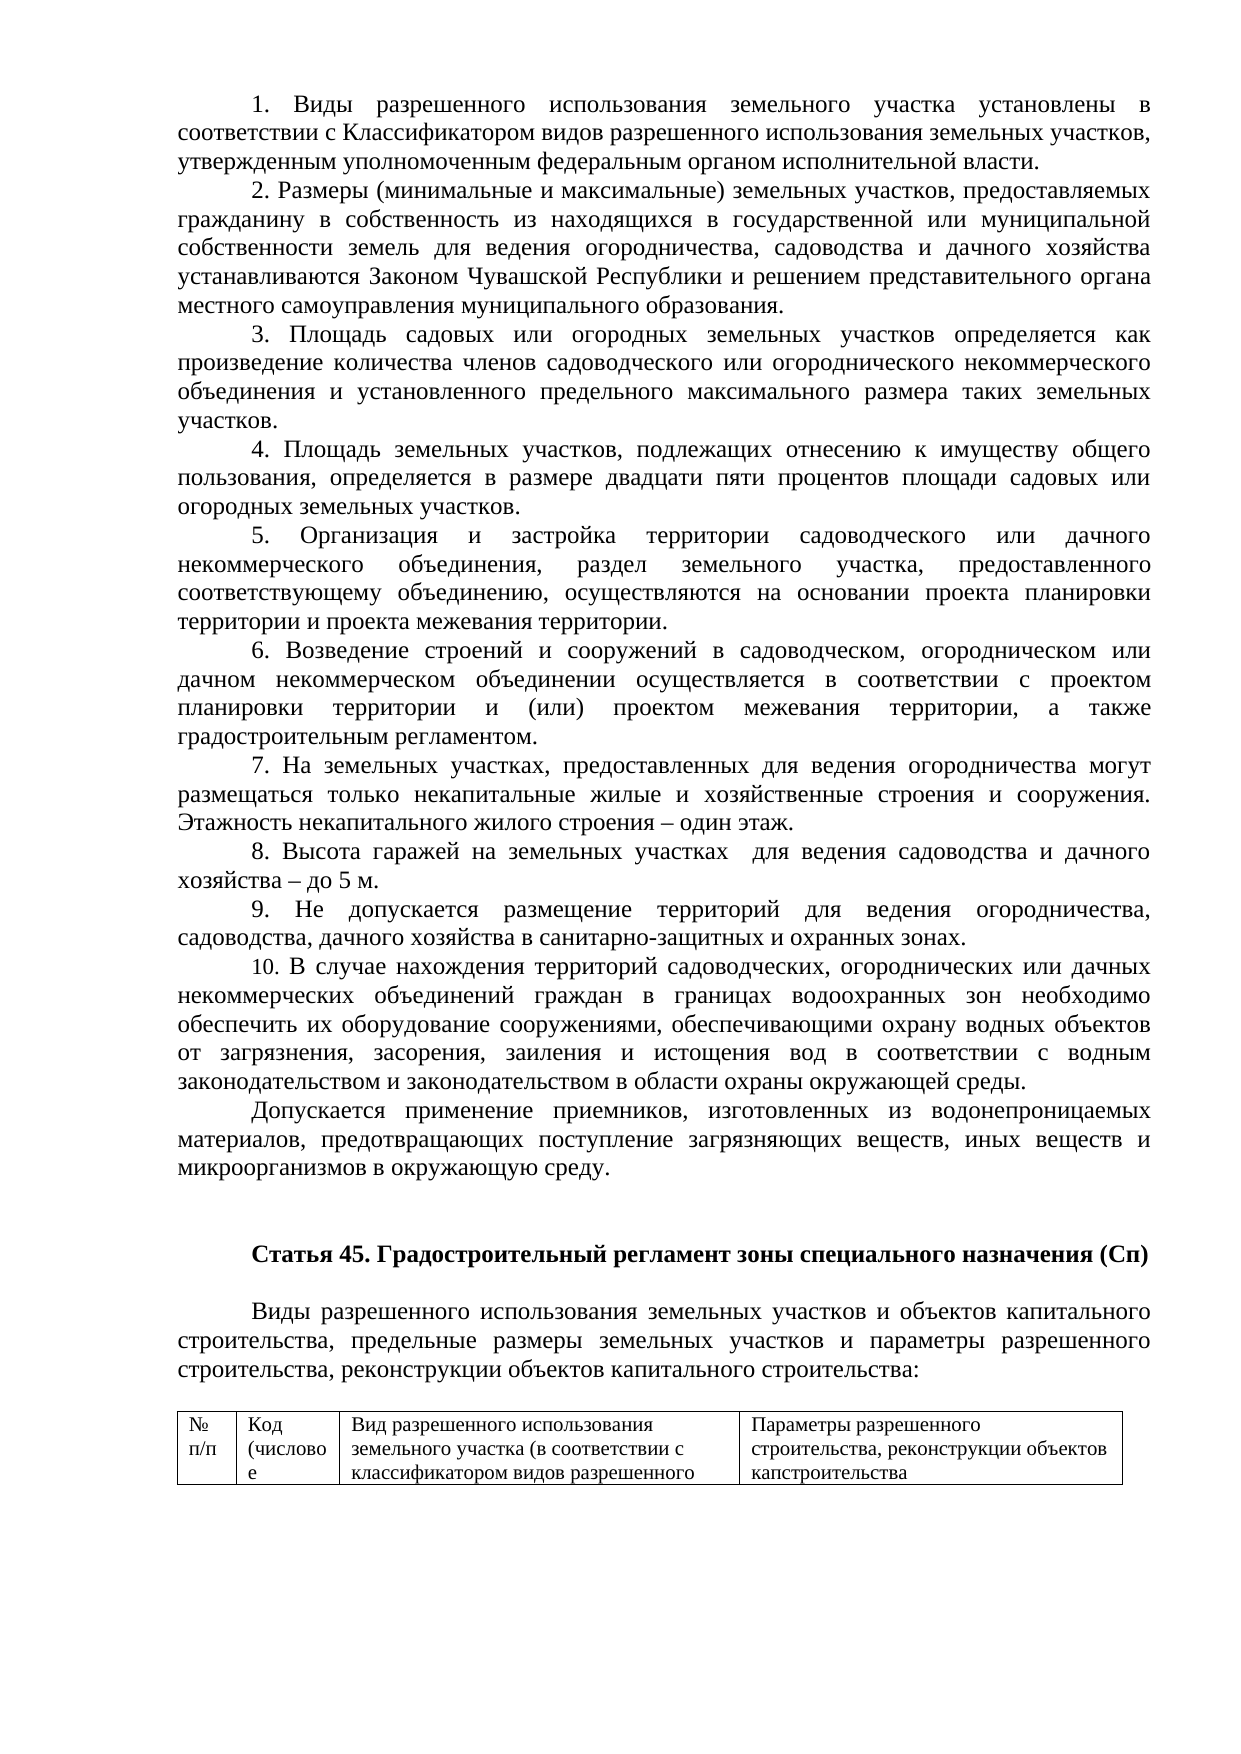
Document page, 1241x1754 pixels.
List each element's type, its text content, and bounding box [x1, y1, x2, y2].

text 6. Возведение строений и сооружений в садоводческом, огородническом или дачном некоммерческом объединении осуществляется в соответствии с проектом планировки территории и (или) проектом межевания территории, а также градостроительным регламентом. [177, 635, 1152, 750]
text 1. Виды разрешенного использования земельного участка установлены в соответствии с Классификатором видов разрешенного использования земельных участков, утвержденным уполномоченным федеральным органом исполнительной власти. [177, 89, 1152, 175]
text 10. В случае нахождения территорий садоводческих, огороднических или дачных некоммерческих объединений граждан в границах водоохранных зон необходимо обеспечить их оборудование сооружениями, обеспечивающими охрану водных объектов от загрязнения, засорения, заиления и истощения вод в соответствии с водным законодательством и законодательством в области охраны окружающей среды. [177, 951, 1152, 1095]
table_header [237, 1412, 339, 1484]
text Виды разрешенного использования земельных участков и объектов капитального строительства, предельные размеры земельных участков и параметры разрешенного строительства, реконструкции объектов капитального строительства: [177, 1296, 1152, 1382]
table_header Параметры разрешенного строительства, реконструкции объектов капстроительства [740, 1412, 1122, 1484]
text 8. Высота гаражей на земельных участках для ведения садоводства и дачного хозяйства – до . [177, 836, 1152, 894]
text 5. Организация и застройка территории садоводческого или дачного некоммерческого объединения, раздел земельного участка, предоставленного соответствующему объединению, осуществляются на основании проекта планировки территории и проекта межевания территории. [177, 520, 1152, 635]
text 3. Площадь садовых или огородных земельных участков определяется как произведение количества членов садоводческого или огороднического некоммерческого объединения и установленного предельного максимального размера таких земельных участков. [177, 319, 1152, 434]
text 2. Размеры (минимальные и максимальные) земельных участков, предоставляемых гражданину в собственность из находящихся в государственной или муниципальной собственности земель для ведения огородничества, садоводства и дачного хозяйства устанавливаются Законом Чувашской Республики и решением представительного органа местного самоуправления муниципального образования. [177, 175, 1152, 319]
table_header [340, 1412, 739, 1484]
text Статья 45. Градостроительный регламент зоны специального назначения (Сп) [177, 1239, 1152, 1267]
text Допускается применение приемников, изготовленных из водонепроницаемых материалов, предотвращающих поступление загрязняющих веществ, иных веществ и микроорганизмов в окружающую среду. [177, 1095, 1152, 1181]
text 7. На земельных участках, предоставленных для ведения огородничества могут размещаться только некапитальные жилые и хозяйственные строения и сооружения. Этажность некапитального жилого строения – один этаж. [177, 750, 1152, 836]
text 4. Площадь земельных участков, подлежащих отнесению к имуществу общего пользования, определяется в размере двадцати пяти процентов площади садовых или огородных земельных участков. [177, 434, 1152, 520]
table_header № п/п [178, 1412, 236, 1484]
text 9. Не допускается размещение территорий для ведения огородничества, садоводства, дачного хозяйства в санитарно-защитных и охранных зонах. [177, 894, 1152, 951]
